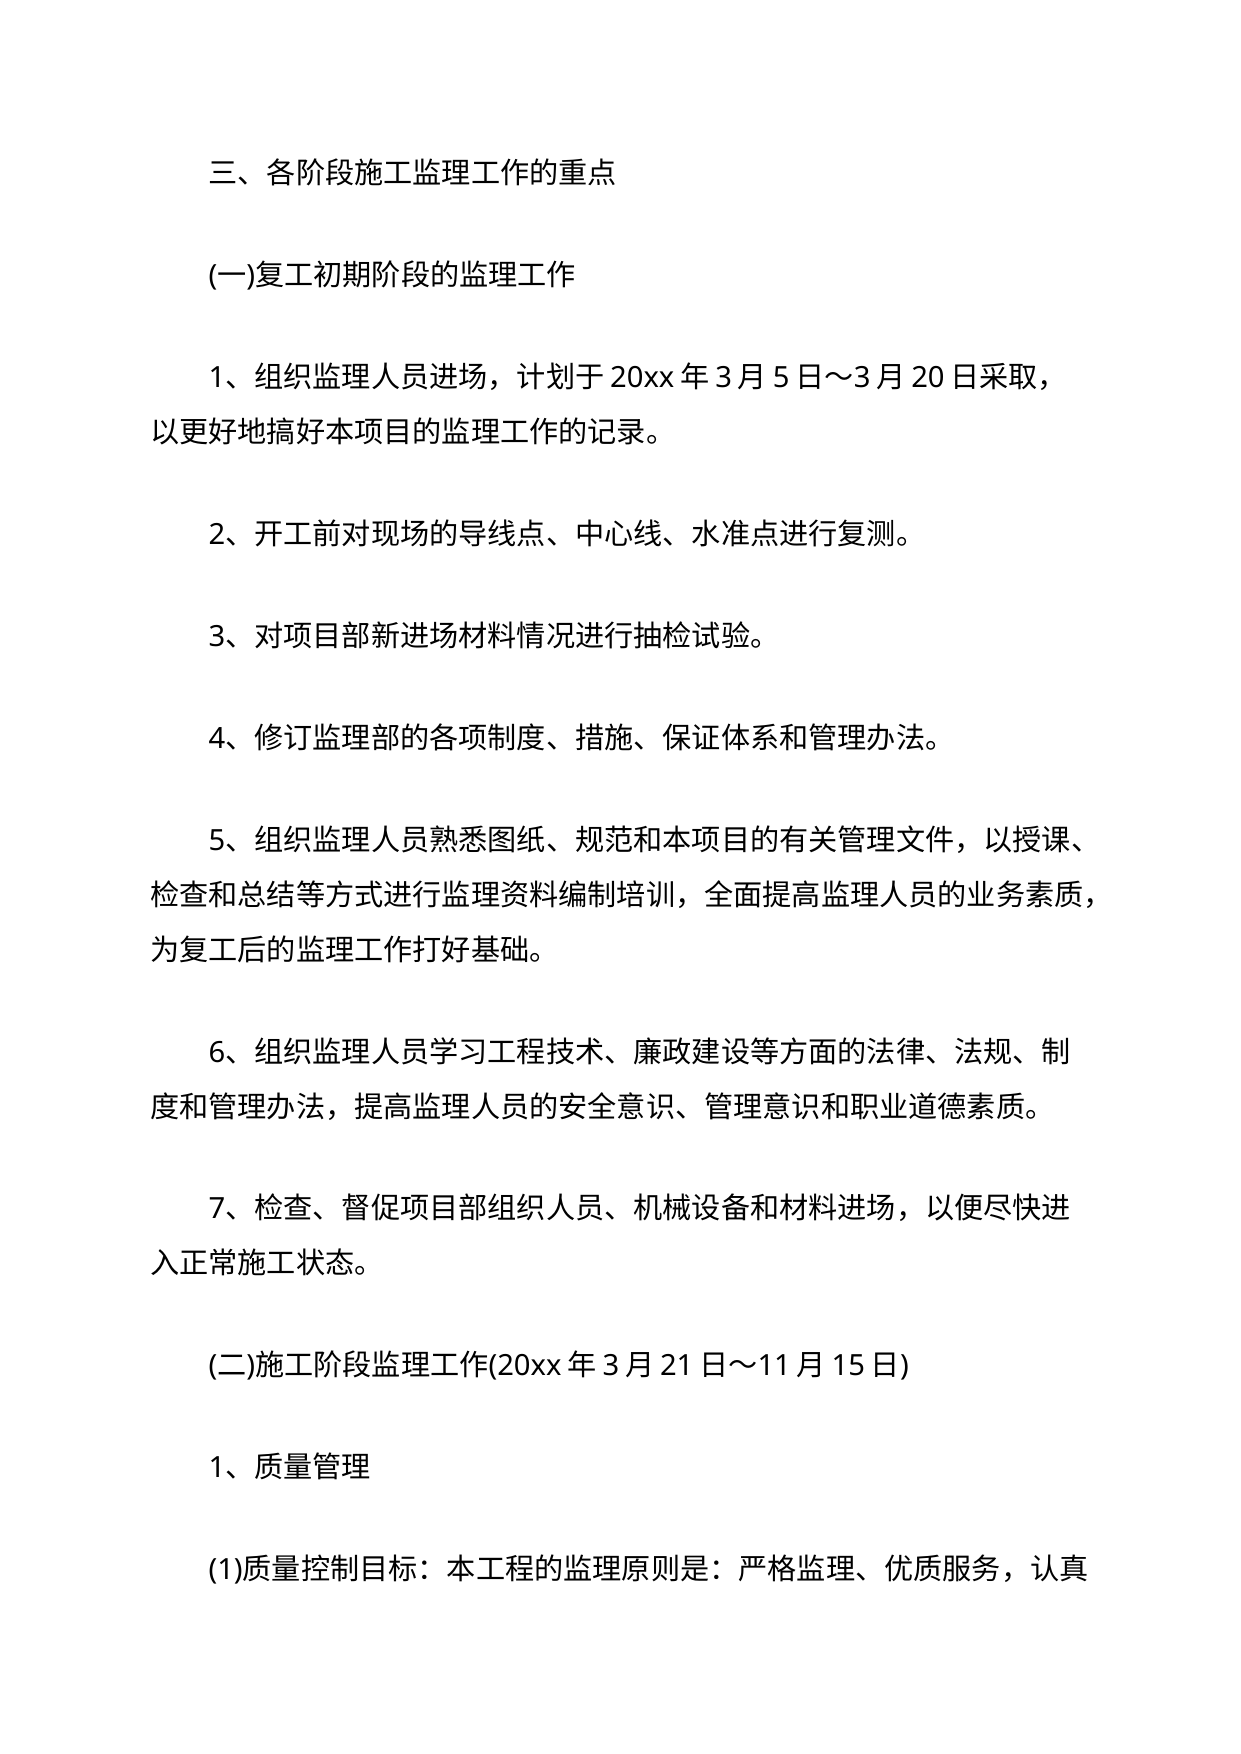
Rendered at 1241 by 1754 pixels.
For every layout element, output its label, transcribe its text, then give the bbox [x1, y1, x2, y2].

text (一)复工初期阶段的监理工作 [150, 252, 1090, 294]
text 三、各阶段施工监理工作的重点 [150, 150, 1090, 192]
text 5、组织监理人员熟悉图纸、规范和本项目的有关管理文件，以授课、检查和总结等方式进行监理资料编制培训，全面提高监理人员的业务素质，为复工后的监理工作打好基础。 [150, 816, 1090, 969]
text 7、检查、督促项目部组织人员、机械设备和材料进场，以便尽快进入正常施工状态。 [150, 1185, 1090, 1282]
text 6、组织监理人员学习工程技术、廉政建设等方面的法律、法规、制度和管理办法，提高监理人员的安全意识、管理意识和职业道德素质。 [150, 1028, 1090, 1125]
text 2、开工前对现场的导线点、中心线、水准点进行复测。 [150, 511, 1090, 553]
text 1、组织监理人员进场，计划于20xx年3月5日～3月20日采取，以更好地搞好本项目的监理工作的记录。 [150, 354, 1090, 451]
text 4、修订监理部的各项制度、措施、保证体系和管理办法。 [150, 714, 1090, 757]
text 1、质量管理 [150, 1444, 1090, 1486]
text (二)施工阶段监理工作(20xx年3月21日～11月15日) [150, 1342, 1090, 1384]
text 3、对项目部新进场材料情况进行抽检试验。 [150, 612, 1090, 655]
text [150, 1546, 1090, 1588]
